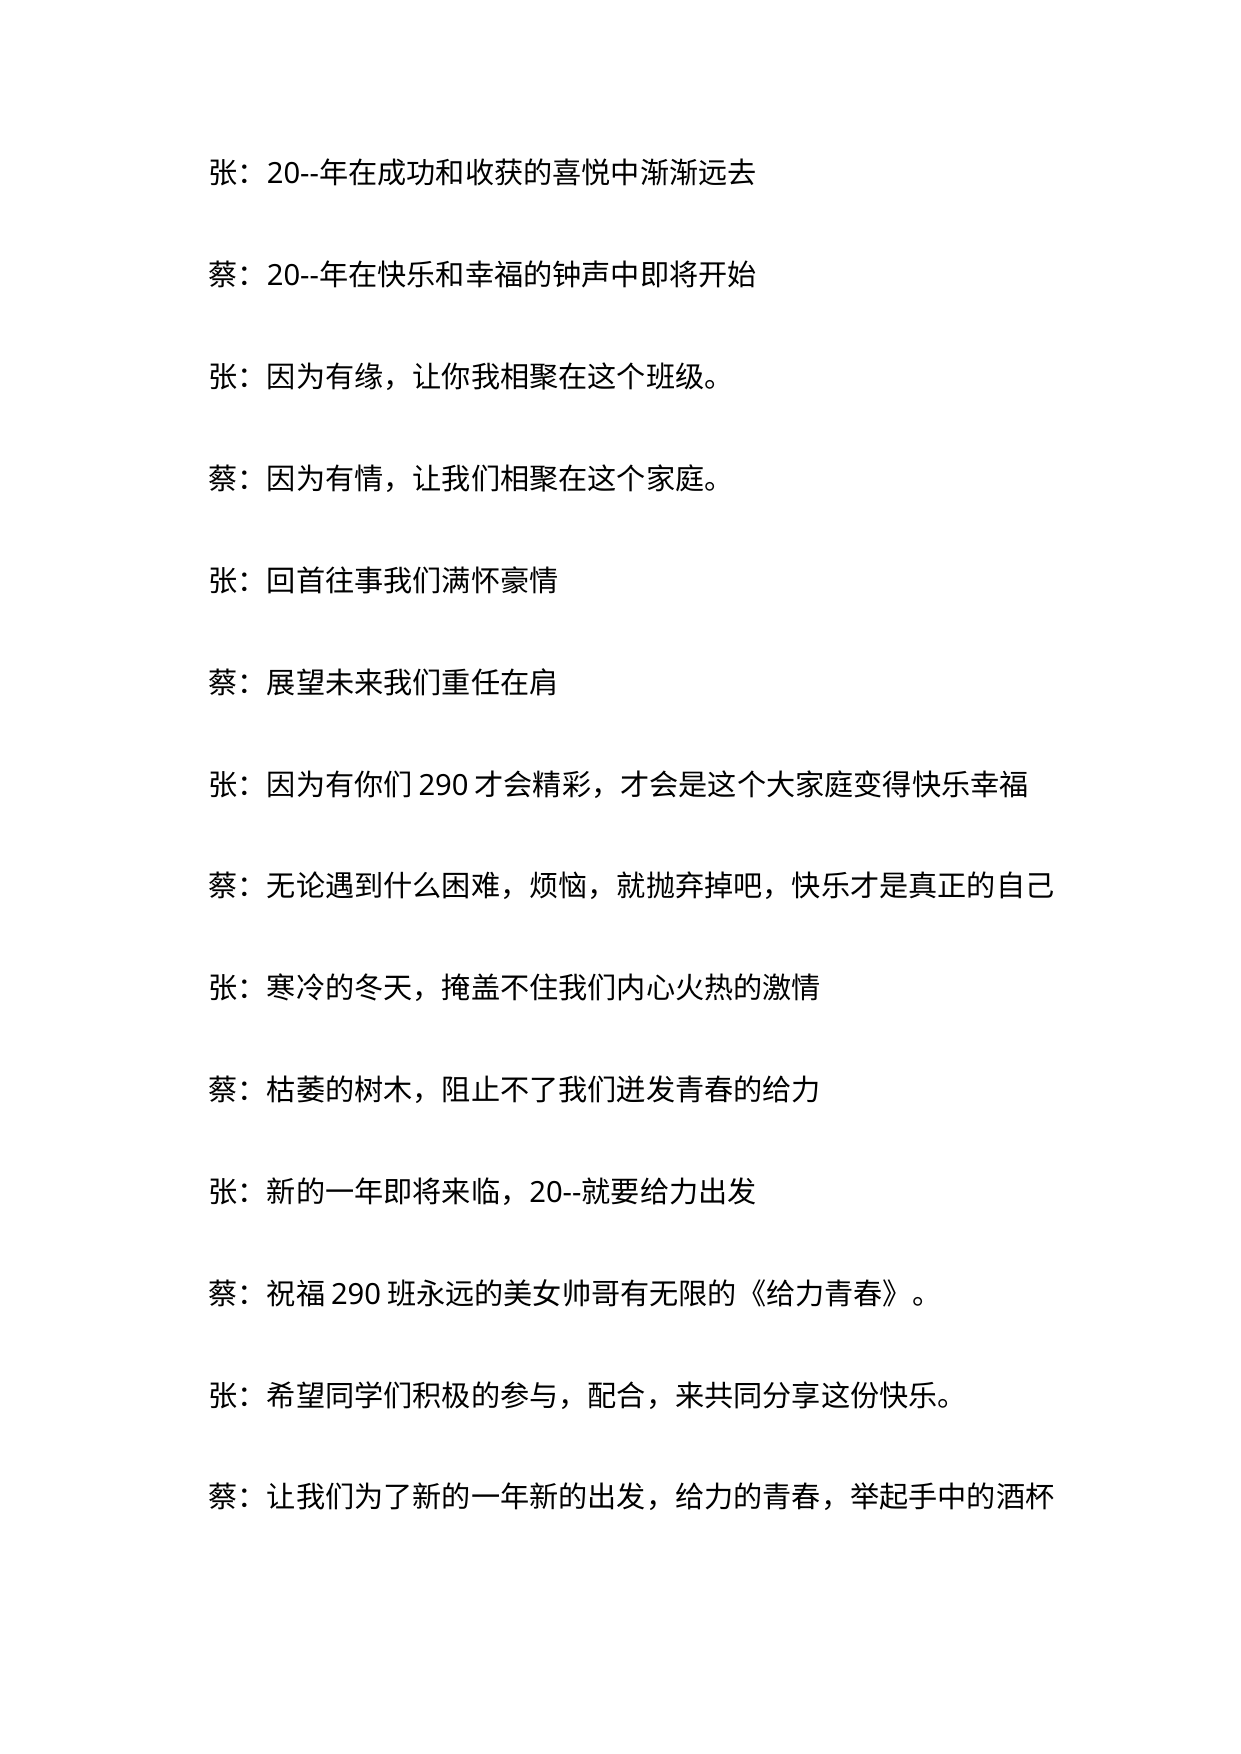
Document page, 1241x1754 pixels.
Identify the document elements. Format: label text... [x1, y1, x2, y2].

text 张：回首往事我们满怀豪情 [150, 557, 1090, 600]
text 蔡：因为有情，让我们相聚在这个家庭。 [150, 456, 1090, 498]
text 蔡：展望未来我们重任在肩 [150, 659, 1090, 702]
text 蔡：无论遇到什么困难，烦恼，就抛弃掉吧，快乐才是真正的自己 [150, 863, 1090, 905]
text 蔡：20--年在快乐和幸福的钟声中即将开始 [150, 252, 1090, 294]
text 张：新的一年即将来临，20--就要给力出发 [150, 1168, 1090, 1211]
text 张：因为有你们290才会精彩，才会是这个大家庭变得快乐幸福 [150, 761, 1090, 803]
text 蔡：祝福290班永远的美女帅哥有无限的《给力青春》。 [150, 1270, 1090, 1313]
text 张：寒冷的冬天，掩盖不住我们内心火热的激情 [150, 965, 1090, 1007]
text 蔡：枯萎的树木，阻止不了我们迸发青春的给力 [150, 1067, 1090, 1109]
text 张：因为有缘，让你我相聚在这个班级。 [150, 354, 1090, 396]
text 张：希望同学们积极的参与，配合，来共同分享这份快乐。 [150, 1372, 1090, 1414]
text 蔡：让我们为了新的一年新的出发，给力的青春，举起手中的酒杯 [150, 1474, 1090, 1516]
text 张：20--年在成功和收获的喜悦中渐渐远去 [150, 150, 1090, 192]
